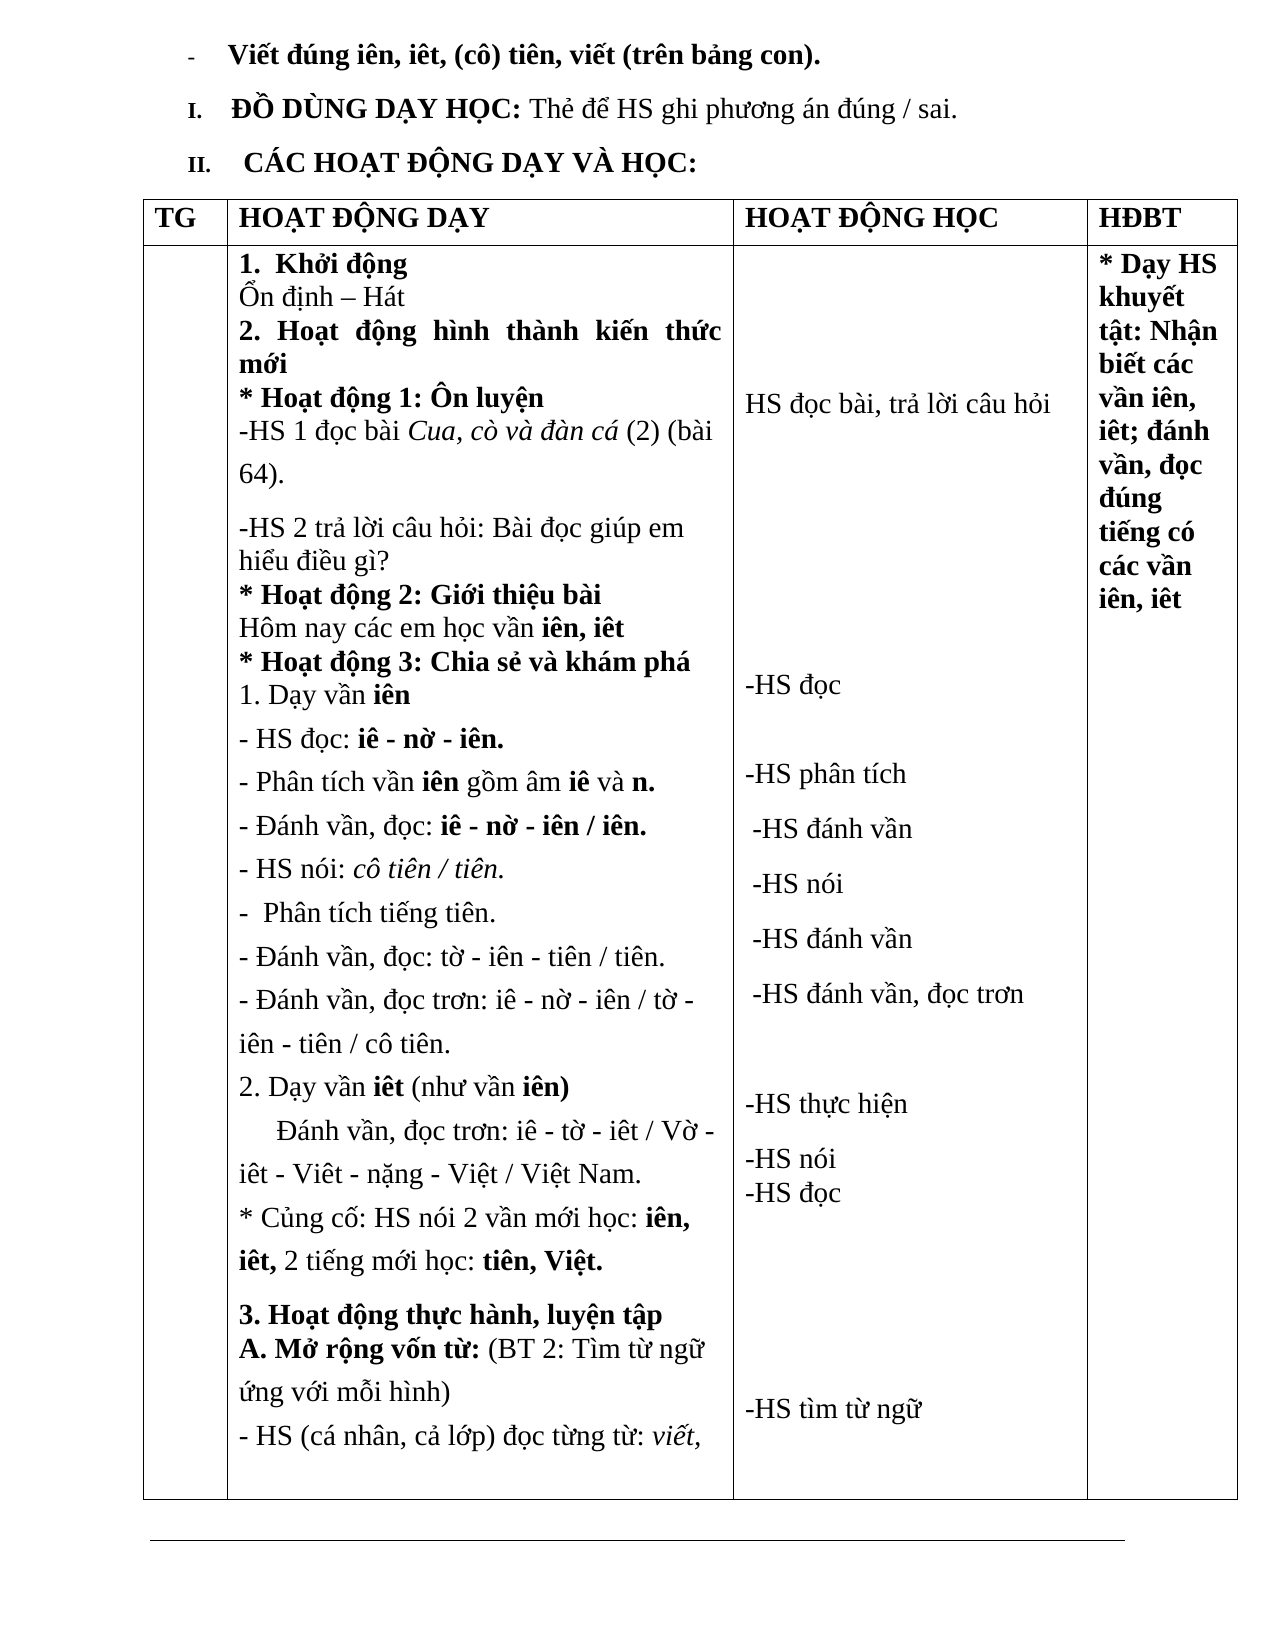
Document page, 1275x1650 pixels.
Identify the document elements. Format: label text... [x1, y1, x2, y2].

table_header HĐBT [1088, 200, 1237, 245]
table_header HOẠT ĐỘNG DẠY [228, 200, 733, 245]
table_header HOẠT ĐỘNG HỌC [734, 200, 1087, 245]
list CÁC HOẠT ĐỘNG DẠY VÀ HỌC: [150, 145, 1125, 179]
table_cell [228, 246, 733, 1499]
list ĐỒ DÙNG DẠY HỌC: Thẻ để HS ghi phương án đúng / sai. [150, 91, 1125, 125]
table_header TG [144, 200, 227, 245]
table_cell [144, 246, 227, 1499]
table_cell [734, 246, 1087, 1499]
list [150, 37, 1125, 71]
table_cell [1088, 246, 1237, 1499]
